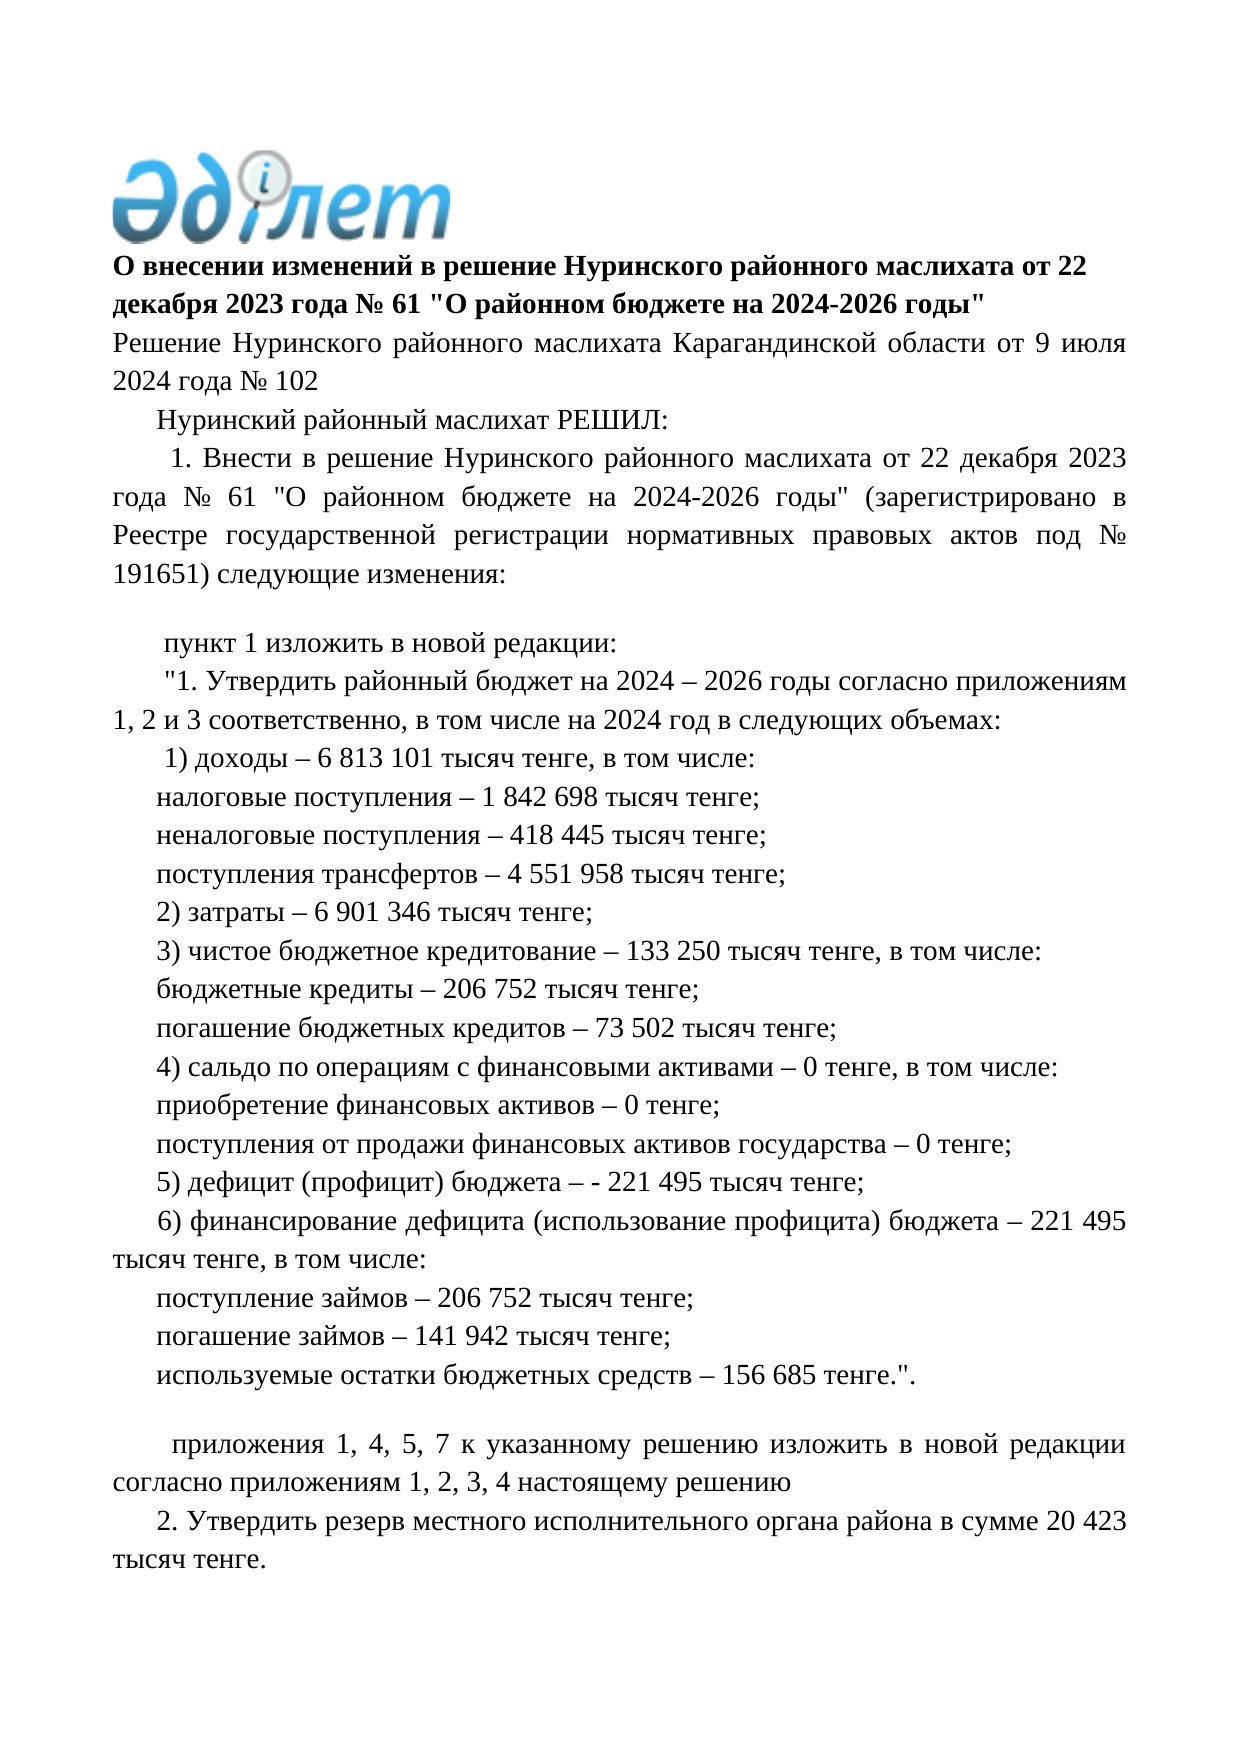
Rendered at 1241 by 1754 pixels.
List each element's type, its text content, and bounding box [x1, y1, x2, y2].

text "1. Утвердить районный бюджет на 2024 – 2026 годы согласно приложениям 1, 2 и 3 соответственно, в том числе на 2024 год в следующих объемах: [112, 663, 1128, 735]
text 3) чистое бюджетное кредитование – 133 250 тысяч тенге, в том числе: [112, 933, 1128, 967]
text 5) дефицит (профицит) бюджета – - 221 495 тысяч тенге; [112, 1164, 1128, 1198]
text используемые остатки бюджетных средств – 156 685 тенге.". [112, 1357, 1128, 1391]
text 2. Утвердить резерв местного исполнительного органа района в сумме 20 423 тысяч тенге. [112, 1503, 1128, 1575]
text приложения 1, 4, 5, 7 к указанному решению изложить в новой редакции согласно приложениям 1, 2, 3, 4 настоящему решению [112, 1426, 1128, 1498]
text поступления от продажи финансовых активов государства – 0 тенге; [112, 1126, 1128, 1159]
picture [112, 150, 451, 244]
text погашение бюджетных кредитов – 73 502 тысяч тенге; [112, 1010, 1128, 1044]
text бюджетные кредиты – 206 752 тысяч тенге; [112, 972, 1128, 1005]
text поступления трансфертов – 4 551 958 тысяч тенге; [112, 856, 1128, 889]
text 6) финансирование дефицита (использование профицита) бюджета – 221 495 тысяч тенге, в том числе: [112, 1203, 1128, 1275]
text налоговые поступления – 1 842 698 тысяч тенге; [112, 779, 1128, 812]
text О внесении изменений в решение Нуринского районного маслихата от 22 декабря 2023 года № 61 "О районном бюджете на 2024-2026 годы" [112, 248, 1128, 320]
text погашение займов – 141 942 тысяч тенге; [112, 1318, 1128, 1352]
text пункт 1 изложить в новой редакции: [112, 625, 1128, 658]
text Нуринский районный маслихат РЕШИЛ: [112, 402, 1128, 435]
text 1) доходы – 6 813 101 тысяч тенге, в том числе: [112, 740, 1128, 774]
text поступление займов – 206 752 тысяч тенге; [112, 1280, 1128, 1313]
text приобретение финансовых активов – 0 тенге; [112, 1087, 1128, 1121]
text 2) затраты – 6 901 346 тысяч тенге; [112, 894, 1128, 928]
text 1. Внести в решение Нуринского районного маслихата от 22 декабря 2023 года № 61 "О районном бюджете на 2024-2026 годы" (зарегистрировано в Реестре государственной регистрации нормативных правовых актов под № 191651) следующие изменения: [112, 440, 1128, 589]
text неналоговые поступления – 418 445 тысяч тенге; [112, 817, 1128, 851]
text 4) сальдо по операциям с финансовыми активами – 0 тенге, в том числе: [112, 1049, 1128, 1082]
text Решение Нуринского районного маслихата Карагандинской области от 9 июля 2024 года № 102 [112, 325, 1128, 397]
